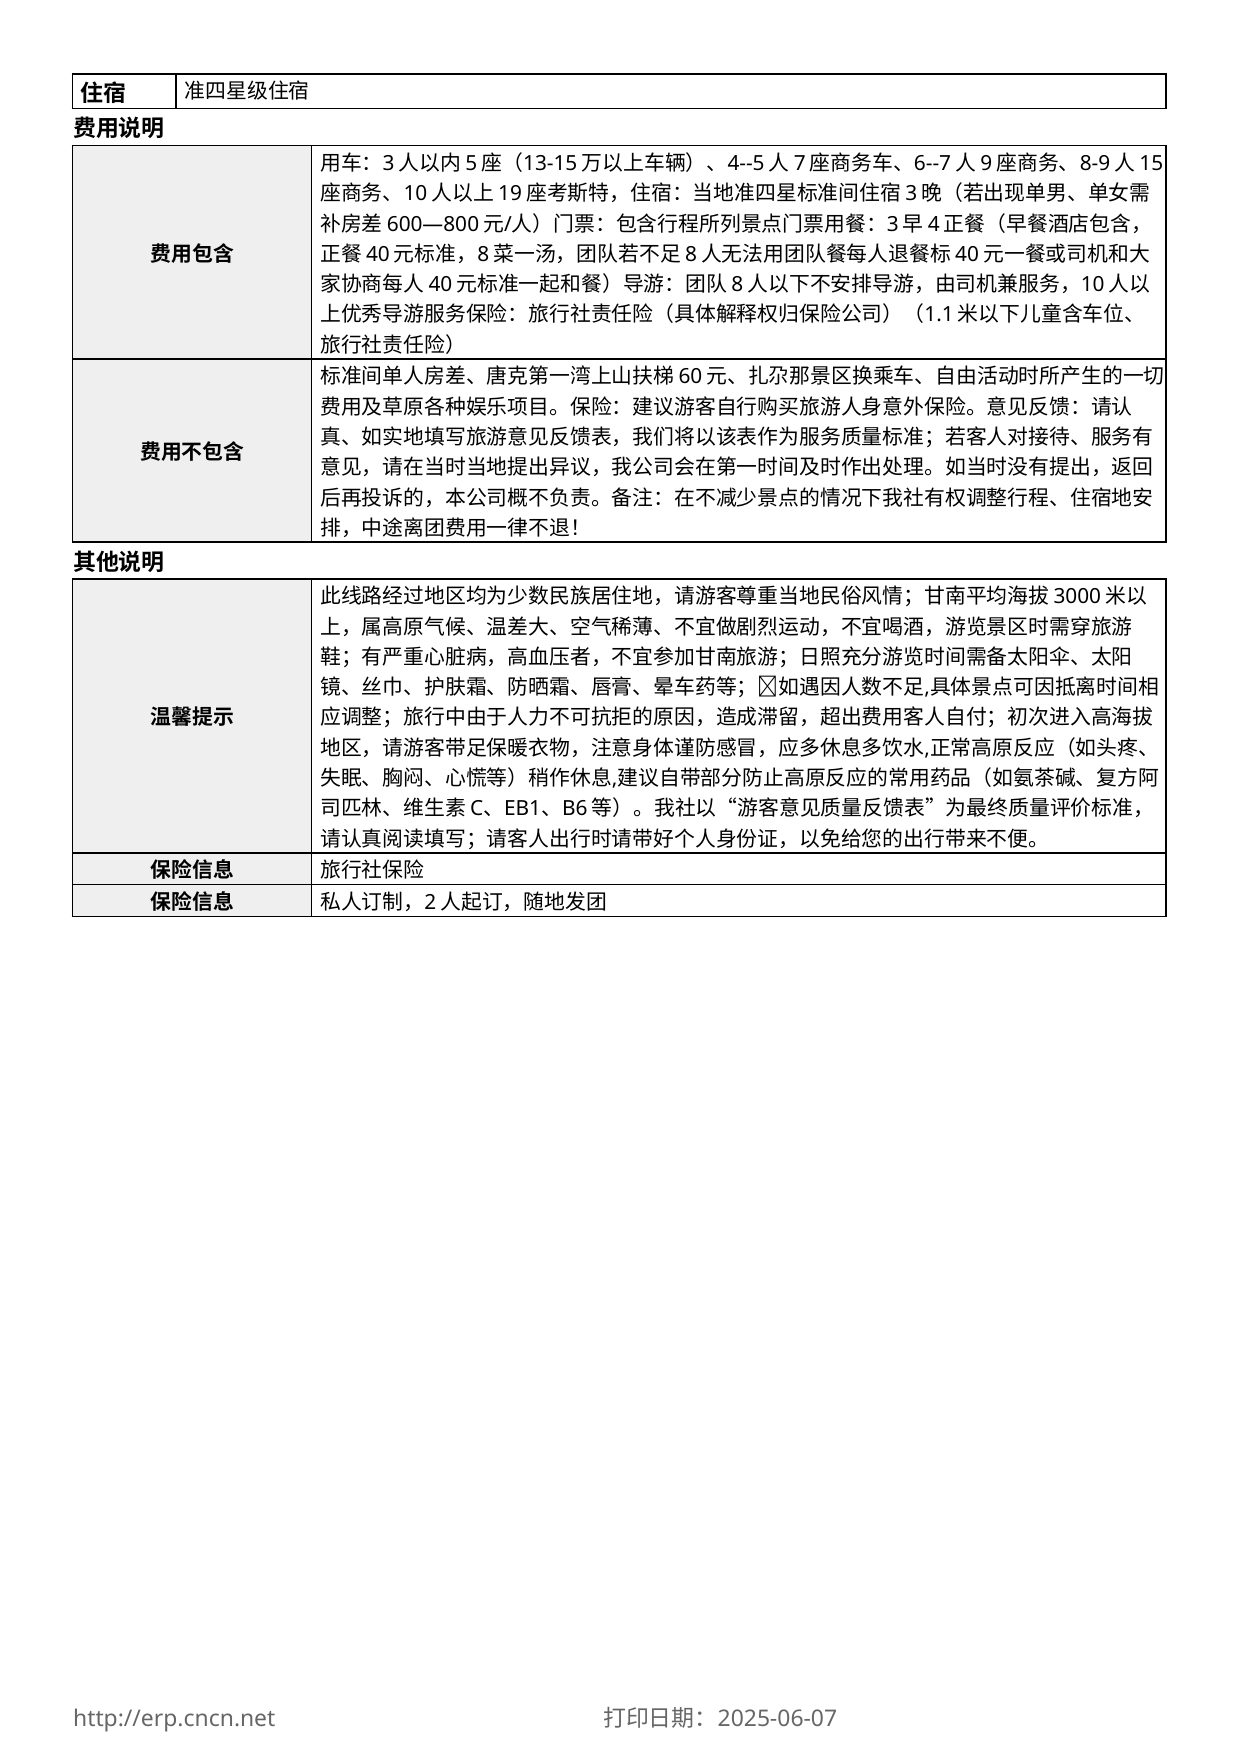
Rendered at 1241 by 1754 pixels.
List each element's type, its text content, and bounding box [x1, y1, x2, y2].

table_cell 住宿 [73, 75, 175, 108]
text 其他说明 [73, 544, 1167, 577]
table_header 此线路经过地区均为少数民族居住地，请游客尊重当地民俗风情； [312, 580, 1165, 852]
table_header 用车：3人以内5座（13-15万以上车辆）、4--5人7座商务车、6--7人9座商务、8-9人15座商务、10人以上19座考斯特， [312, 146, 1165, 358]
text 费用说明 [73, 110, 1167, 143]
table_cell 保险信息 [73, 885, 311, 916]
table_cell 保险信息 [73, 854, 311, 884]
table_header 温馨提示 [73, 580, 311, 852]
table_cell 旅行社保险 [312, 854, 1165, 884]
table_cell 私人订制，2人起订，随地发团 [312, 885, 1165, 916]
table_header 费用包含 [73, 146, 311, 358]
table_cell 标准间单人房差、唐克第一湾上山扶梯60元、扎尕那景区换乘车、 [312, 360, 1165, 541]
table_cell 费用不包含 [73, 360, 311, 541]
table_cell 准四星级住宿 [177, 75, 1165, 108]
